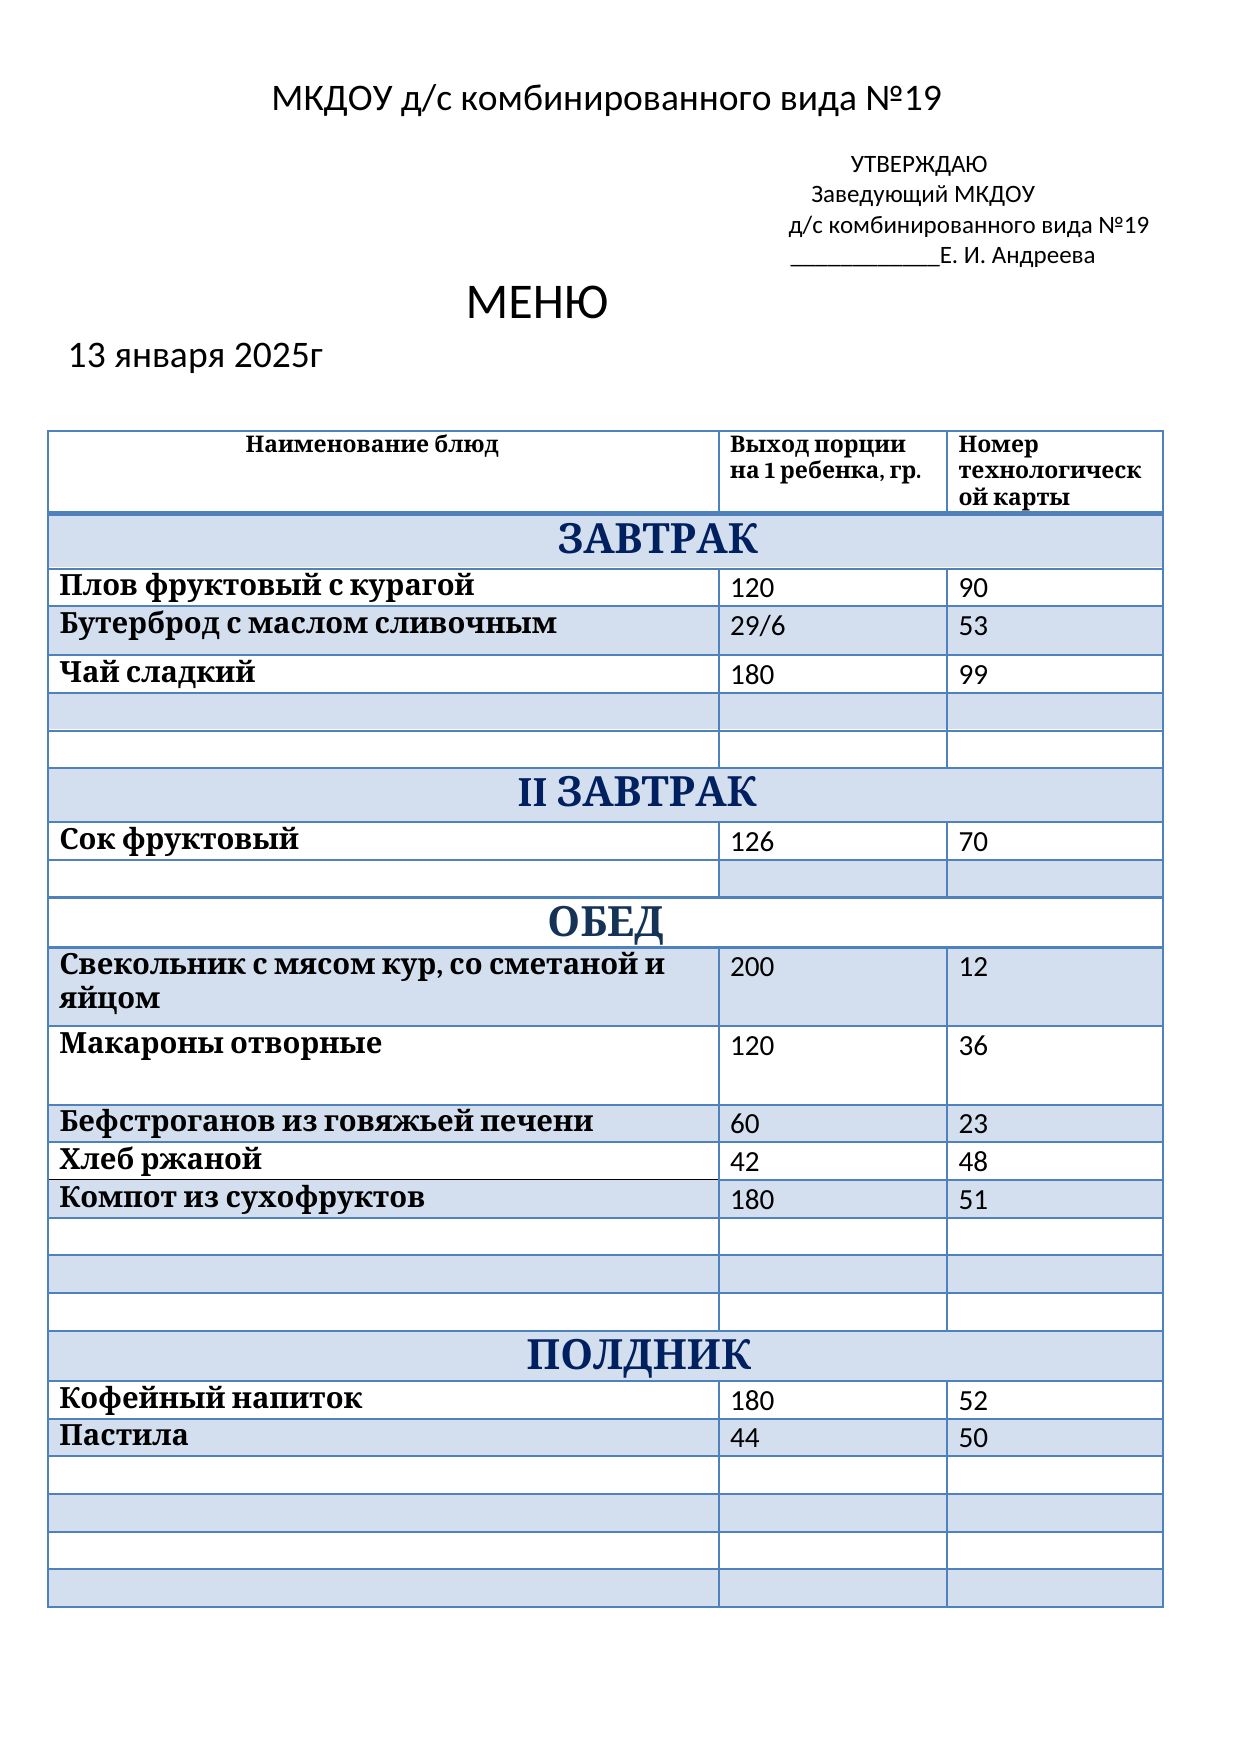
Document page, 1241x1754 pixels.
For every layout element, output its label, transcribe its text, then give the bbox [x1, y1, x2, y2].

table_header Выход порции на 1 ребенка, гр. [720, 432, 946, 511]
table_cell 12 [948, 949, 1162, 1025]
table_cell [49, 861, 718, 896]
table_cell Чай сладкий [49, 656, 718, 692]
table_cell [720, 1495, 946, 1531]
table_cell 180 [720, 1181, 946, 1217]
table_cell [49, 1495, 718, 1531]
table_cell 23 [948, 1106, 1162, 1141]
table_cell 42 [720, 1143, 946, 1179]
text Заведующий МКДОУ [59, 178, 1152, 209]
table_cell ПОЛДНИК [49, 1332, 1162, 1380]
table_cell Сок фруктовый [49, 823, 718, 859]
table_cell [948, 1495, 1162, 1531]
table_cell [948, 732, 1162, 767]
text 13 января 2025г [59, 331, 1152, 377]
table_cell [720, 1533, 946, 1568]
table_cell [49, 1294, 718, 1330]
table_cell [49, 1256, 718, 1292]
text МЕНЮ [59, 270, 1152, 331]
table_cell [720, 1294, 946, 1330]
table_cell ОБЕД [49, 899, 1162, 946]
table_cell 120 [720, 1027, 946, 1103]
table_cell [720, 732, 946, 767]
text УТВЕРЖДАЮ [59, 148, 1152, 178]
table_cell 70 [948, 823, 1162, 859]
table_cell [720, 1256, 946, 1292]
table_cell [720, 694, 946, 729]
table_cell 200 [720, 949, 946, 1025]
table_cell Компот из сухофруктов [49, 1180, 718, 1217]
table_cell Свекольник с мясом кур, со сметаной и яйцом [49, 949, 718, 1025]
table_cell 29/6 [720, 607, 946, 654]
table_cell [948, 1294, 1162, 1330]
table_cell [49, 1219, 718, 1254]
table_cell 180 [720, 1382, 946, 1417]
table_cell Бутерброд с маслом сливочным [49, 607, 718, 654]
table_cell [49, 1457, 718, 1493]
table_cell ЗАВТРАК [49, 516, 1162, 567]
table_cell [49, 1570, 718, 1606]
table_cell [948, 1533, 1162, 1568]
table_cell Кофейный напиток [49, 1382, 718, 1417]
table_cell [720, 1219, 946, 1254]
text д/с комбинированного вида №19 [59, 209, 1152, 239]
table_cell [49, 694, 718, 729]
table_cell [948, 1457, 1162, 1493]
table_cell [720, 1570, 946, 1606]
table_cell 120 [720, 570, 946, 605]
table_cell [948, 1570, 1162, 1606]
table_cell 126 [720, 823, 946, 859]
table_cell [720, 861, 946, 896]
text ____________Е. И. Андреева [59, 239, 1152, 270]
table_cell [49, 732, 718, 767]
text МКДОУ д/с комбинированного вида №19 [59, 74, 1152, 120]
table_header Наименование блюд [49, 432, 718, 511]
table_cell [948, 694, 1162, 729]
table_cell 51 [948, 1181, 1162, 1217]
table_cell Пастила [49, 1420, 718, 1455]
table_cell [720, 1457, 946, 1493]
table_cell Плов фруктовый с курагой [49, 570, 718, 605]
table_cell [948, 861, 1162, 896]
table_cell 53 [948, 607, 1162, 654]
table_cell [948, 1256, 1162, 1292]
table_cell 180 [720, 656, 946, 692]
table_cell 52 [948, 1382, 1162, 1417]
table_cell [49, 1533, 718, 1568]
table_cell II ЗАВТРАК [49, 769, 1162, 821]
table_cell 48 [948, 1143, 1162, 1179]
table_cell 60 [720, 1106, 946, 1141]
table_cell [948, 1219, 1162, 1254]
table_cell 44 [720, 1420, 946, 1455]
table_cell 99 [948, 656, 1162, 692]
table_cell 90 [948, 570, 1162, 605]
table_cell Хлеб ржаной [49, 1143, 718, 1179]
table_cell 50 [948, 1420, 1162, 1455]
table_header Номер технологической карты [948, 432, 1162, 511]
table_cell 36 [948, 1027, 1162, 1103]
table_cell Макароны отворные [49, 1027, 718, 1103]
table_cell Бефстроганов из говяжьей печени [49, 1106, 718, 1141]
